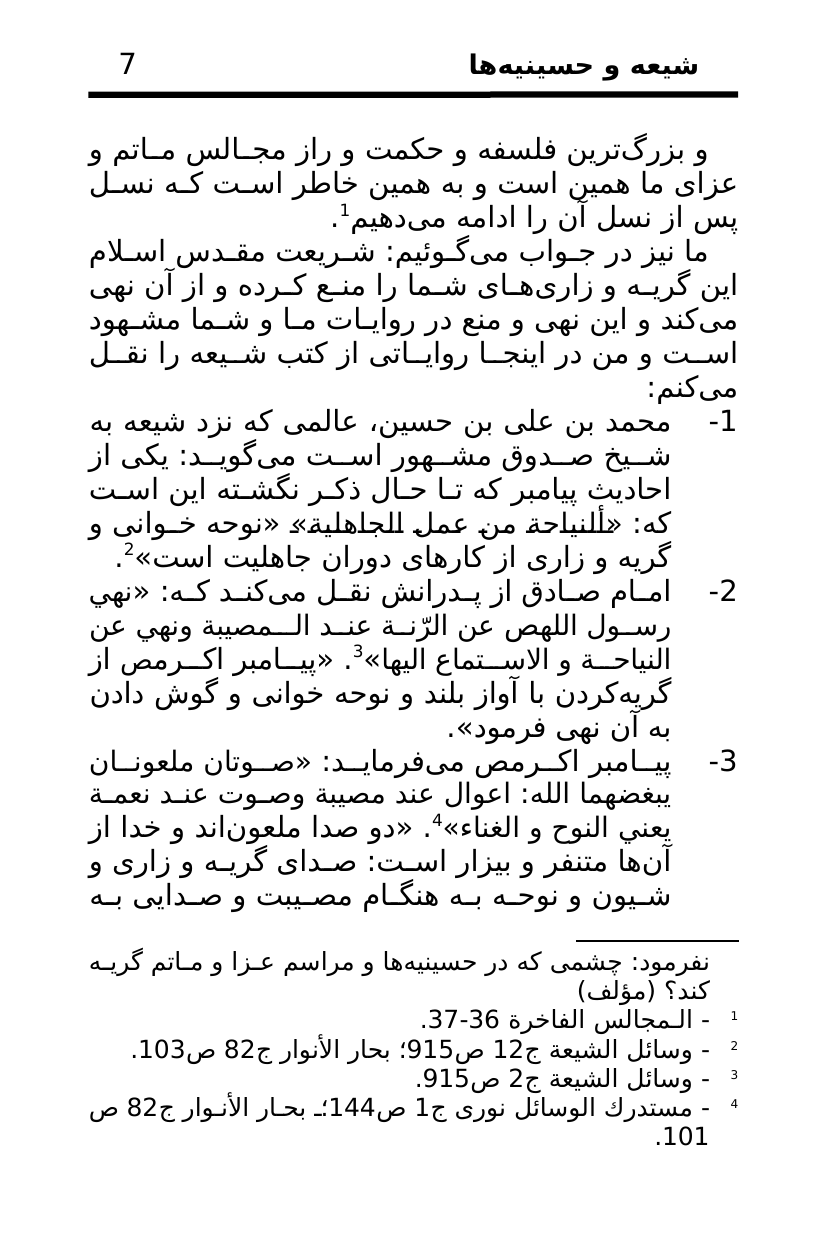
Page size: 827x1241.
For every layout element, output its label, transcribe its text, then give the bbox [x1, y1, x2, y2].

text ما نیز در جواب می‌گوئیم: شریعت مقدس اسلام این گریه و زاری‌های شما را منع کرده و از آن نهی می‌کند و این نهی و منع در روایات ما و شما مشهود است و من در اینجا روایاتی از کتب شیعه را نقل می‌کنم: [89, 234, 738, 404]
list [89, 744, 708, 912]
list امام صادق از پدرانش نقل می‌کند که: «نهي رسول اللهص عن الرّنة عند الـمصيبة ونهي عن النياحة و الاستماع اليها». «پیامبر اکرمص از گریه‌کردن با آواز بلند و نوحه خوانی و گوش دادن به آن نهی فرمود». [89, 574, 708, 744]
list محمد بن علی بن حسین، عالمی که نزد شیعه به شیخ صدوق مشهور است می‌گوید: یکی از احادیث پیامبر که تا حال ذکر نگشته این است که: «ألنياحة من عمل الجاهلية» «نوحه خوانی و گریه و زاری از کارهای دوران جاهلیت است». [89, 404, 708, 574]
text و بزرگ‌ترین فلسفه و حکمت و راز مجالس ماتم و عزای ما همین است و به همین خاطر است که نسل پس از نسل آن را ادامه می‌دهیم. [89, 133, 738, 234]
